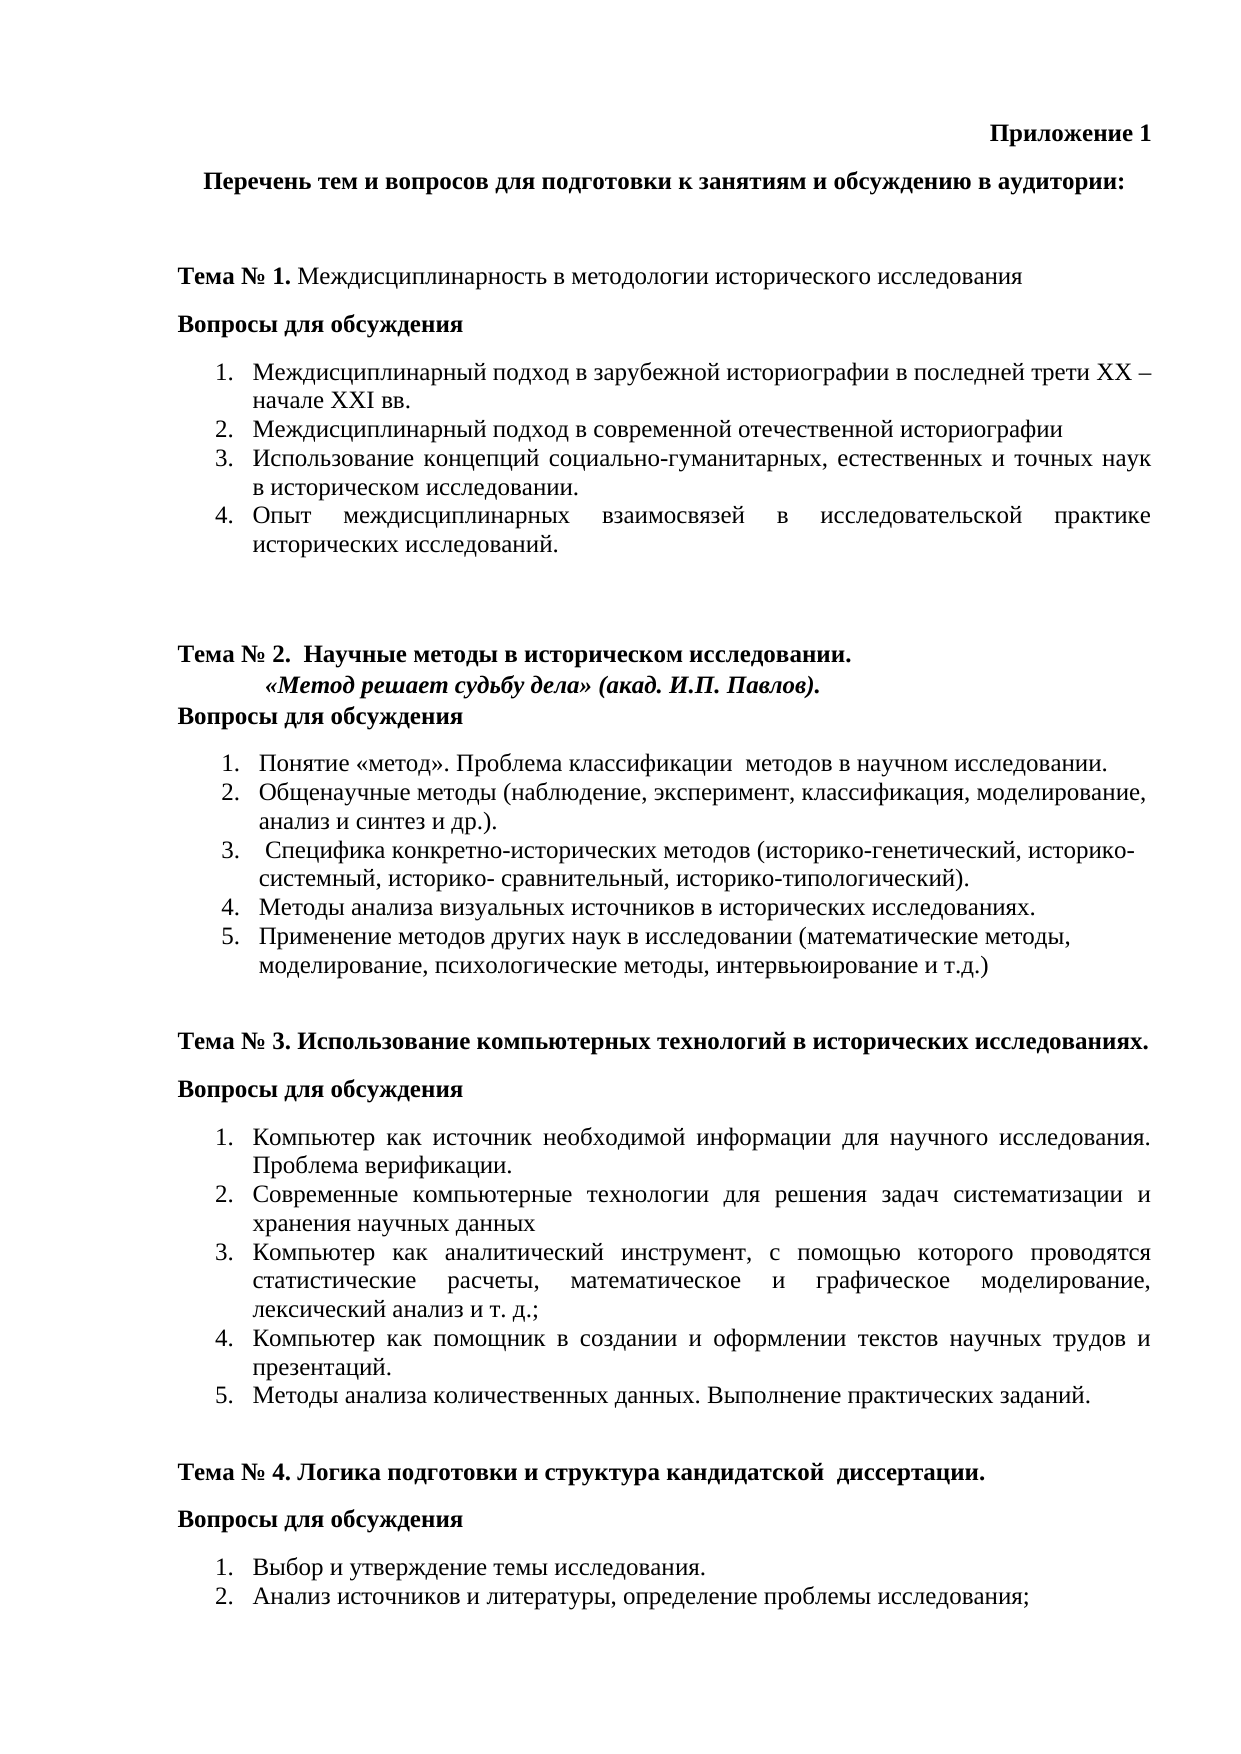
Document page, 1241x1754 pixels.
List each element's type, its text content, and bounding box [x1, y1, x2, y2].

list Методы анализа визуальных источников в исторических исследованиях. [221, 892, 1152, 921]
text Вопросы для обсуждения [177, 701, 1152, 729]
text Вопросы для обсуждения [177, 1074, 1152, 1103]
text Приложение 1 [177, 118, 1152, 147]
list Понятие «метод». Проблема классификации методов в научном исследовании. [221, 748, 1152, 777]
text Тема № 1. Междисциплинарность в методологии исторического исследования [177, 261, 1152, 290]
text Тема № 3. Использование компьютерных технологий в исторических исследованиях. [177, 1026, 1152, 1055]
list Применение методов других наук в исследовании (математические методы, моделирование, психологические методы, интервьюирование и т.д.) [221, 921, 1152, 978]
list Общенаучные методы (наблюдение, эксперимент, классификация, моделирование, анализ и синтез и др.). [221, 777, 1152, 835]
text Тема № 2. Научные методы в историческом исследовании. [177, 639, 1152, 667]
list Современные компьютерные технологии для решения задач систематизации и хранения научных данных [215, 1179, 1152, 1237]
list Методы анализа количественных данных. Выполнение практических заданий. [215, 1380, 1152, 1409]
text Перечень тем и вопросов для подготовки к занятиям и обсуждению в аудитории: [177, 166, 1152, 194]
list Междисциплинарный подход в современной отечественной историографии [215, 414, 1152, 443]
text Тема № 4. Логика подготовки и структура кандидатской диссертации. [177, 1457, 1152, 1486]
list Выбор и утверждение темы исследования. [215, 1552, 1152, 1581]
text Вопросы для обсуждения [177, 1504, 1152, 1533]
list Междисциплинарный подход в зарубежной историографии в последней трети ХХ – начале XXI вв. [215, 357, 1152, 414]
list Анализ источников и литературы, определение проблемы исследования; [215, 1581, 1152, 1610]
list Опыт междисциплинарных взаимосвязей в исследовательской практике исторических исследований. [215, 500, 1152, 558]
list Компьютер как источник необходимой информации для научного исследования. Проблема верификации. [215, 1122, 1152, 1179]
text «Метод решает судьбу дела» (акад. И.П. Павлов). [258, 670, 1152, 698]
list Компьютер как помощник в создании и оформлении текстов научных трудов и презентаций. [215, 1323, 1152, 1380]
list Специфика конкретно-исторических методов (историко-генетический, историко-системный, историко- сравнительный, историко-типологический). [221, 835, 1152, 892]
list Компьютер как аналитический инструмент, с помощью которого проводятся статистические расчеты, математическое и графическое моделирование, лексический анализ и т. д.; [215, 1237, 1152, 1323]
text Вопросы для обсуждения [177, 309, 1152, 338]
list Использование концепций социально-гуманитарных, естественных и точных наук в историческом исследовании. [215, 443, 1152, 500]
